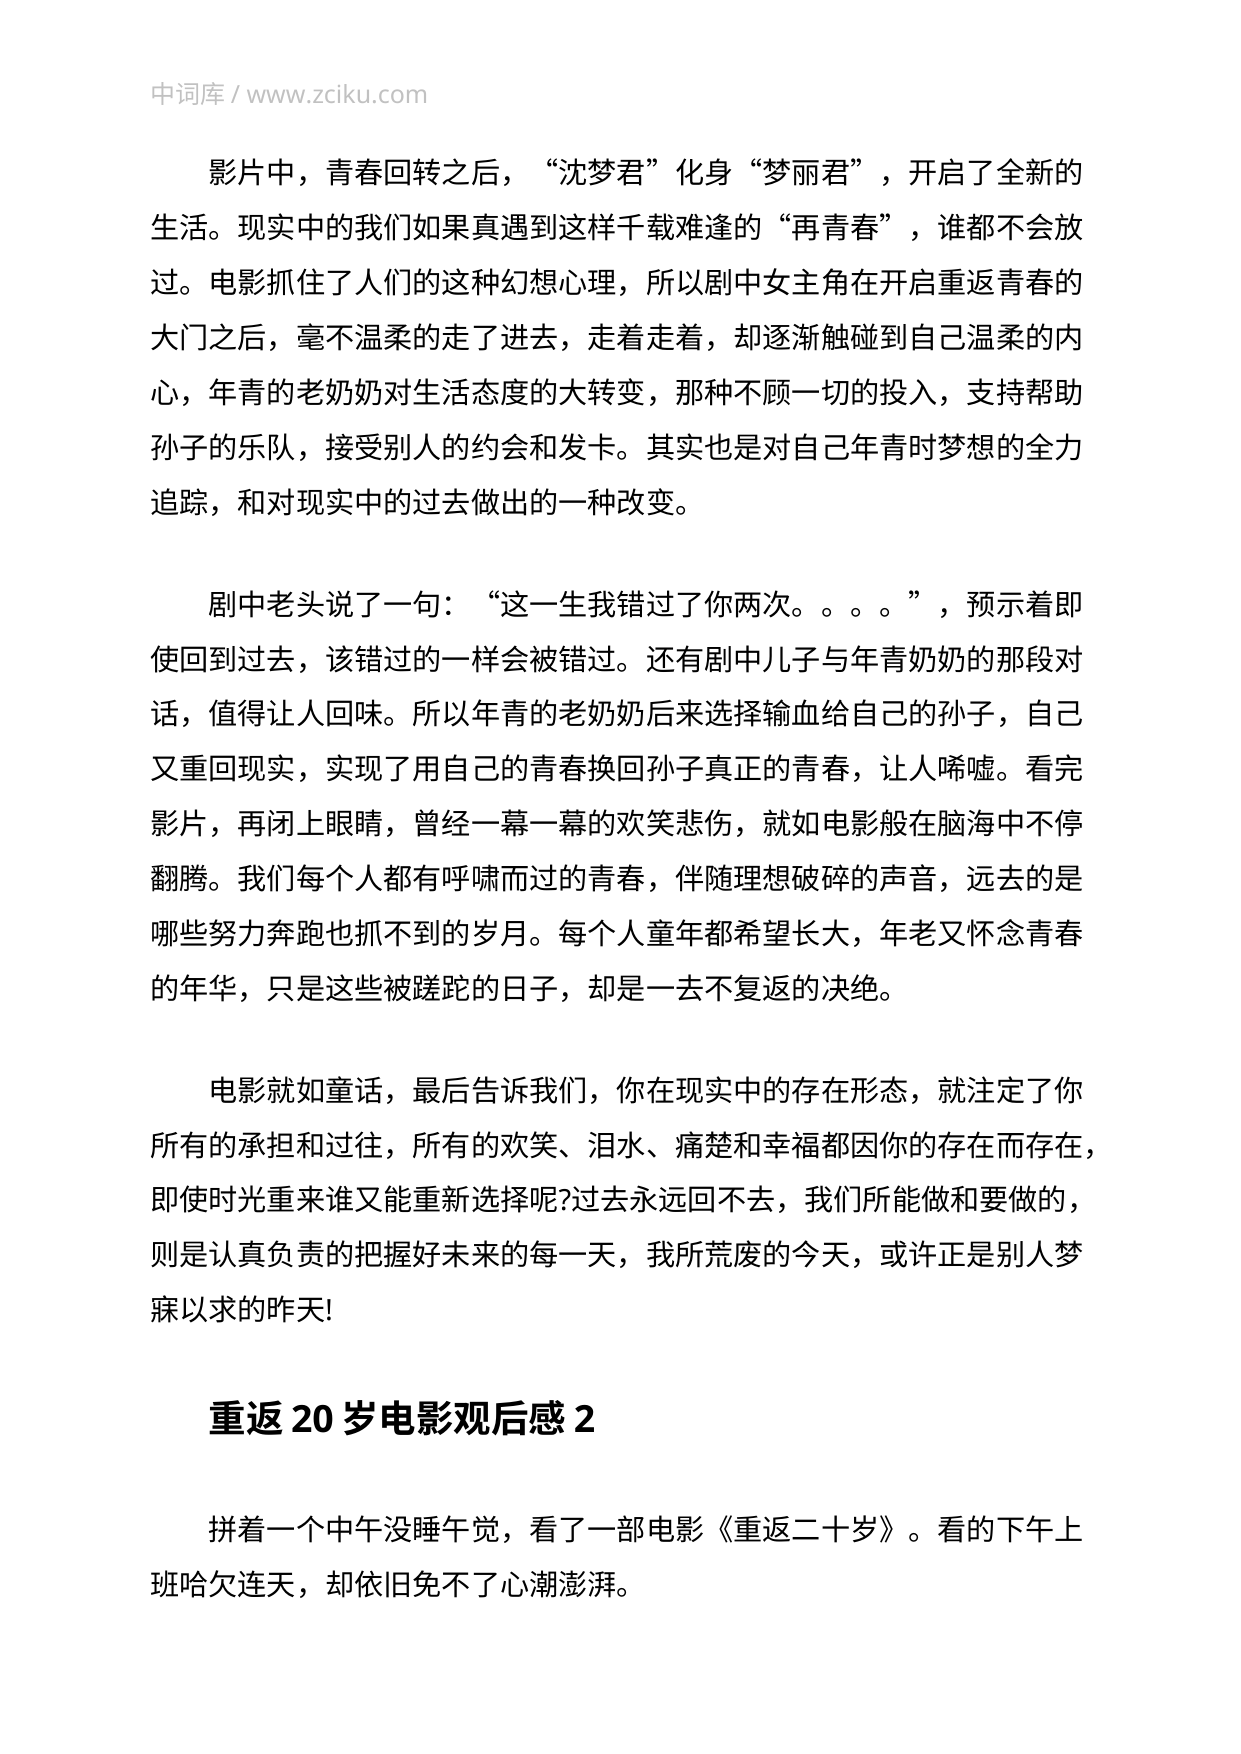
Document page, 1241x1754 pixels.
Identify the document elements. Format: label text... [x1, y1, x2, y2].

text 电影就如童话，最后告诉我们，你在现实中的存在形态，就注定了你所有的承担和过往，所有的欢笑、泪水、痛楚和幸福都因你的存在而存在，即使时光重来谁又能重新选择呢?过去永远回不去，我们所能做和要做的，则是认真负责的把握好未来的每一天，我所荒废的今天，或许正是别人梦寐以求的昨天! [150, 1067, 1090, 1329]
text 剧中老头说了一句：“这一生我错过了你两次。。。。”，预示着即使回到过去，该错过的一样会被错过。还有剧中儿子与年青奶奶的那段对话，值得让人回味。所以年青的老奶奶后来选择输血给自己的孙子，自己又重回现实，实现了用自己的青春换回孙子真正的青春，让人唏嘘。看完影片，再闭上眼睛，曾经一幕一幕的欢笑悲伤，就如电影般在脑海中不停翻腾。我们每个人都有呼啸而过的青春，伴随理想破碎的声音，远去的是哪些努力奔跑也抓不到的岁月。每个人童年都希望长大，年老又怀念青春的年华，只是这些被蹉跎的日子，却是一去不复返的决绝。 [150, 581, 1090, 1008]
text 拼着一个中午没睡午觉，看了一部电影《重返二十岁》。看的下午上班哈欠连天，却依旧免不了心潮澎湃。 [150, 1506, 1090, 1604]
text 重返20岁电影观后感2 [150, 1389, 1090, 1443]
text 影片中，青春回转之后，“沈梦君”化身“梦丽君”，开启了全新的生活。现实中的我们如果真遇到这样千载难逢的“再青春”，谁都不会放过。电影抓住了人们的这种幻想心理，所以剧中女主角在开启重返青春的大门之后，毫不温柔的走了进去，走着走着，却逐渐触碰到自己温柔的内心，年青的老奶奶对生活态度的大转变，那种不顾一切的投入，支持帮助孙子的乐队，接受别人的约会和发卡。其实也是对自己年青时梦想的全力追踪，和对现实中的过去做出的一种改变。 [150, 150, 1090, 522]
